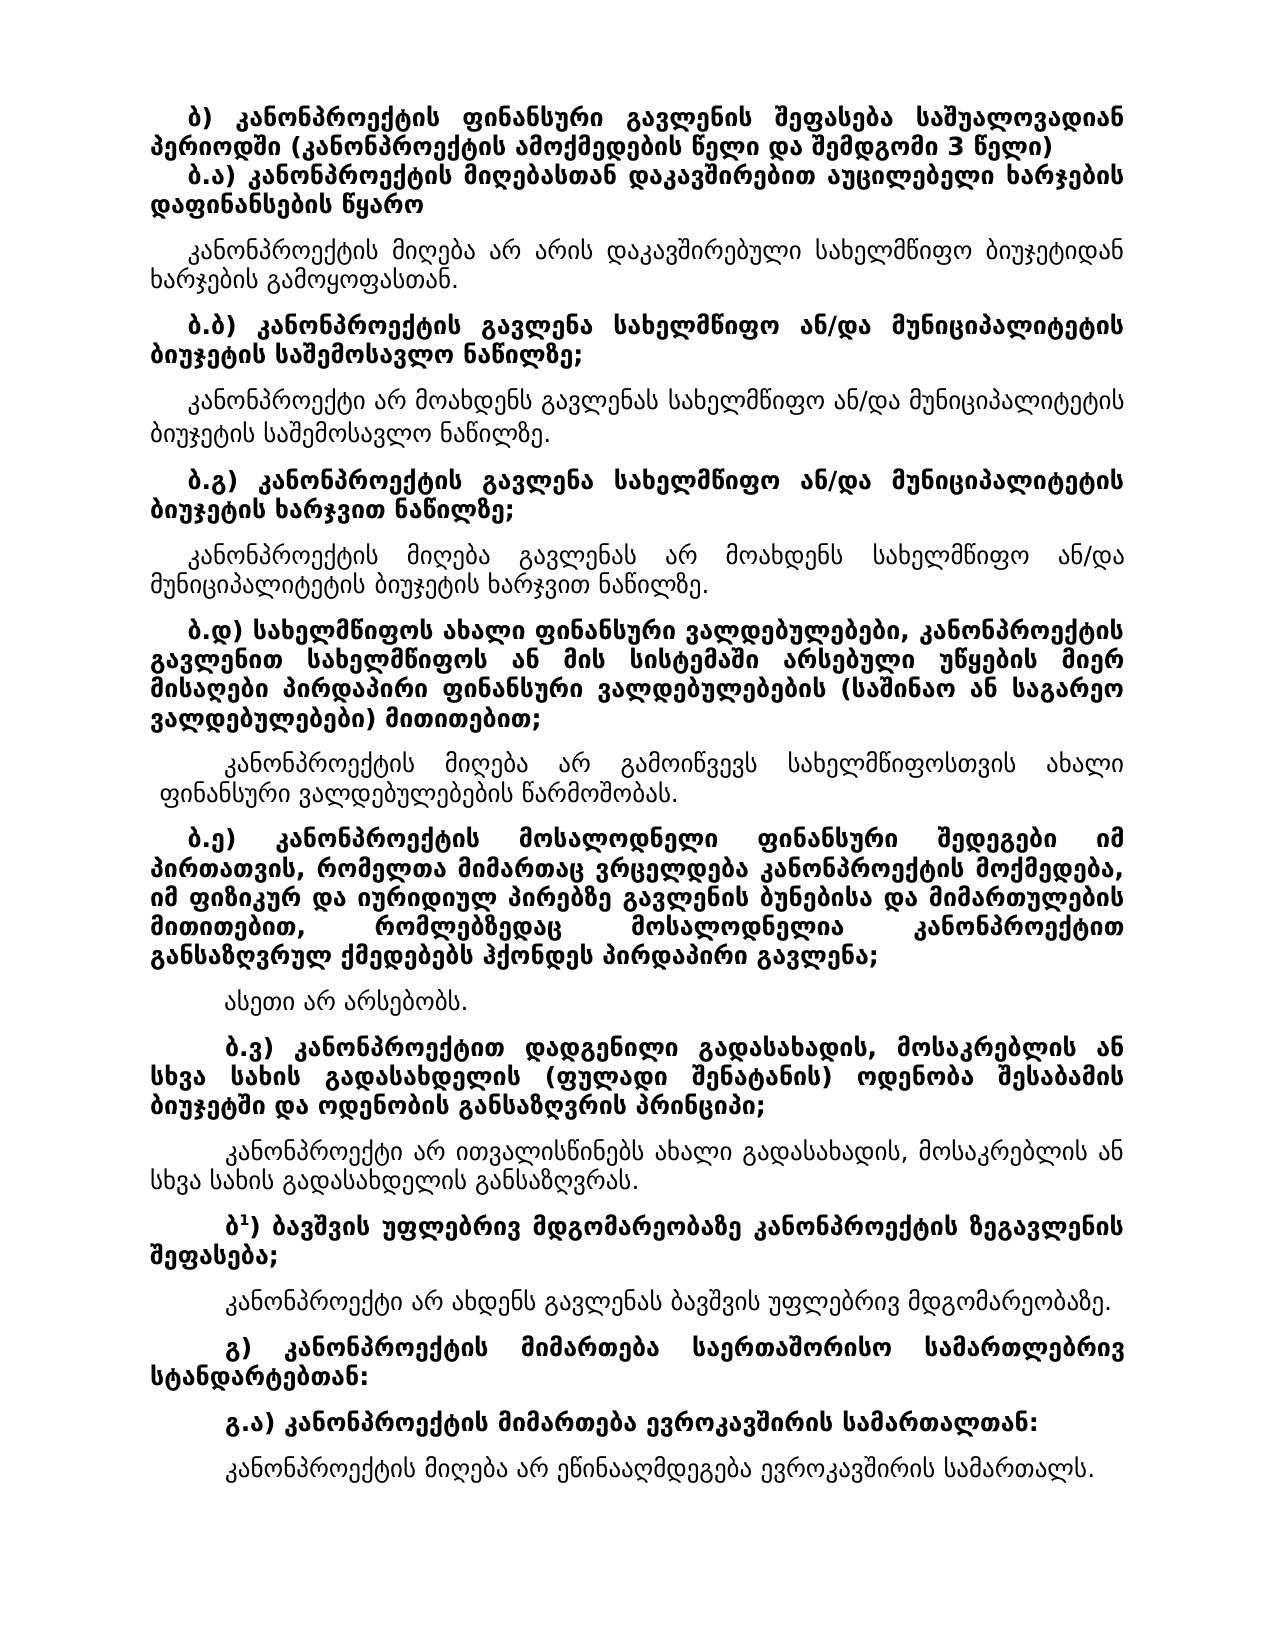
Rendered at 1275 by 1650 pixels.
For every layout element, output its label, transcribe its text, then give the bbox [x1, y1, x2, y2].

text გ) კანონპროექტის მიმართება საერთაშორისო სამართლებრივ სტანდარტებთან: [150, 1333, 1125, 1391]
text ბ) კანონპროექტის ფინანსური გავლენის შეფასება საშუალოვადიან პერიოდში (კანონპროექტის ამოქმედების წელი და შემდგომი 3 წელი) [150, 103, 1125, 161]
text ასეთი არ არსებობს. [159, 987, 1125, 1016]
text ბ​1) ბავშვის უფლებრივ მდგომარეობაზე კანონპროექტის ზეგავლენის შეფასება; [150, 1212, 1125, 1271]
text ბ.დ) სახელმწიფოს ახალი ფინანსური ვალდებულებები, კანონპროექტის გავლენით სახელმწიფოს ან მის სისტემაში არსებული უწყების მიერ მისაღები პირდაპირი ფინანსური ვალდებულებების (საშინაო ან საგარეო ვალდებულებები) მითითებით; [150, 616, 1125, 733]
text კანონპროექტის მიღება გავლენას არ მოახდენს სახელმწიფო ან/და მუნიციპალიტეტის ბიუჯეტის ხარჯვით ნაწილზე. [150, 541, 1125, 600]
text ბ.ე) კანონპროექტის მოსალოდნელი ფინანსური შედეგები იმ პირთათვის, რომელთა მიმართაც ვრცელდება კანონპროექტის მოქმედება, იმ ფიზიკურ და იურიდიულ პირებზე გავლენის ბუნებისა და მიმართულების მითითებით, რომლებზედაც მოსალოდნელია კანონპროექტით განსაზღვრულ ქმედებებს ჰქონდეს პირდაპირი გავლენა; [150, 825, 1125, 971]
text ბ.ა) კანონპროექტის მიღებასთან დაკავშირებით აუცილებელი ხარჯების დაფინანსების წყარო [150, 161, 1125, 220]
text კანონპროექტის მიღება არ არის დაკავშირებული სახელმწიფო ბიუჯეტიდან ხარჯების გამოყოფასთან. [150, 236, 1125, 295]
text ბ.ვ) კანონპროექტით დადგენილი გადასახადის, მოსაკრებლის ან სხვა სახის გადასახდელის (ფულადი შენატანის) ოდენობა შესაბამის ბიუჯეტში და ოდენობის განსაზღვრის პრინციპი; [150, 1033, 1125, 1121]
text ბ.ბ) კანონპროექტის გავლენა სახელმწიფო ან/და მუნიციპალიტეტის ბიუჯეტის საშემოსავლო ნაწილზე; [150, 311, 1125, 370]
text კანონპროექტი არ ითვალისწინებს ახალი გადასახადის, მოსაკრებლის ან სხვა სახის გადასახდელის განსაზღვრას. [150, 1137, 1125, 1196]
text კანონპროექტი არ ახდენს გავლენას ბავშვის უფლებრივ მდგომარეობაზე. [150, 1287, 1125, 1316]
text კანონპროექტი არ მოახდენს გავლენას სახელმწიფო ან/და მუნიციპალიტეტის ბიუჯეტის საშემოსავლო ნაწილზე. [150, 386, 1125, 450]
text კანონპროექტის მიღება არ გამოიწვევს სახელმწიფოსთვის ახალი ფინანსური ვალდებულებების წარმოშობას. [159, 750, 1125, 808]
text გ.ა) კანონპროექტის მიმართება ევროკავშირის სამართალთან: [150, 1408, 1125, 1437]
text კანონპროექტის მიღება არ ეწინააღმდეგება ევროკავშირის სამართალს. [150, 1454, 1125, 1483]
text ბ.გ) კანონპროექტის გავლენა სახელმწიფო ან/და მუნიციპალიტეტის ბიუჯეტის ხარჯვით ნაწილზე; [150, 466, 1125, 525]
